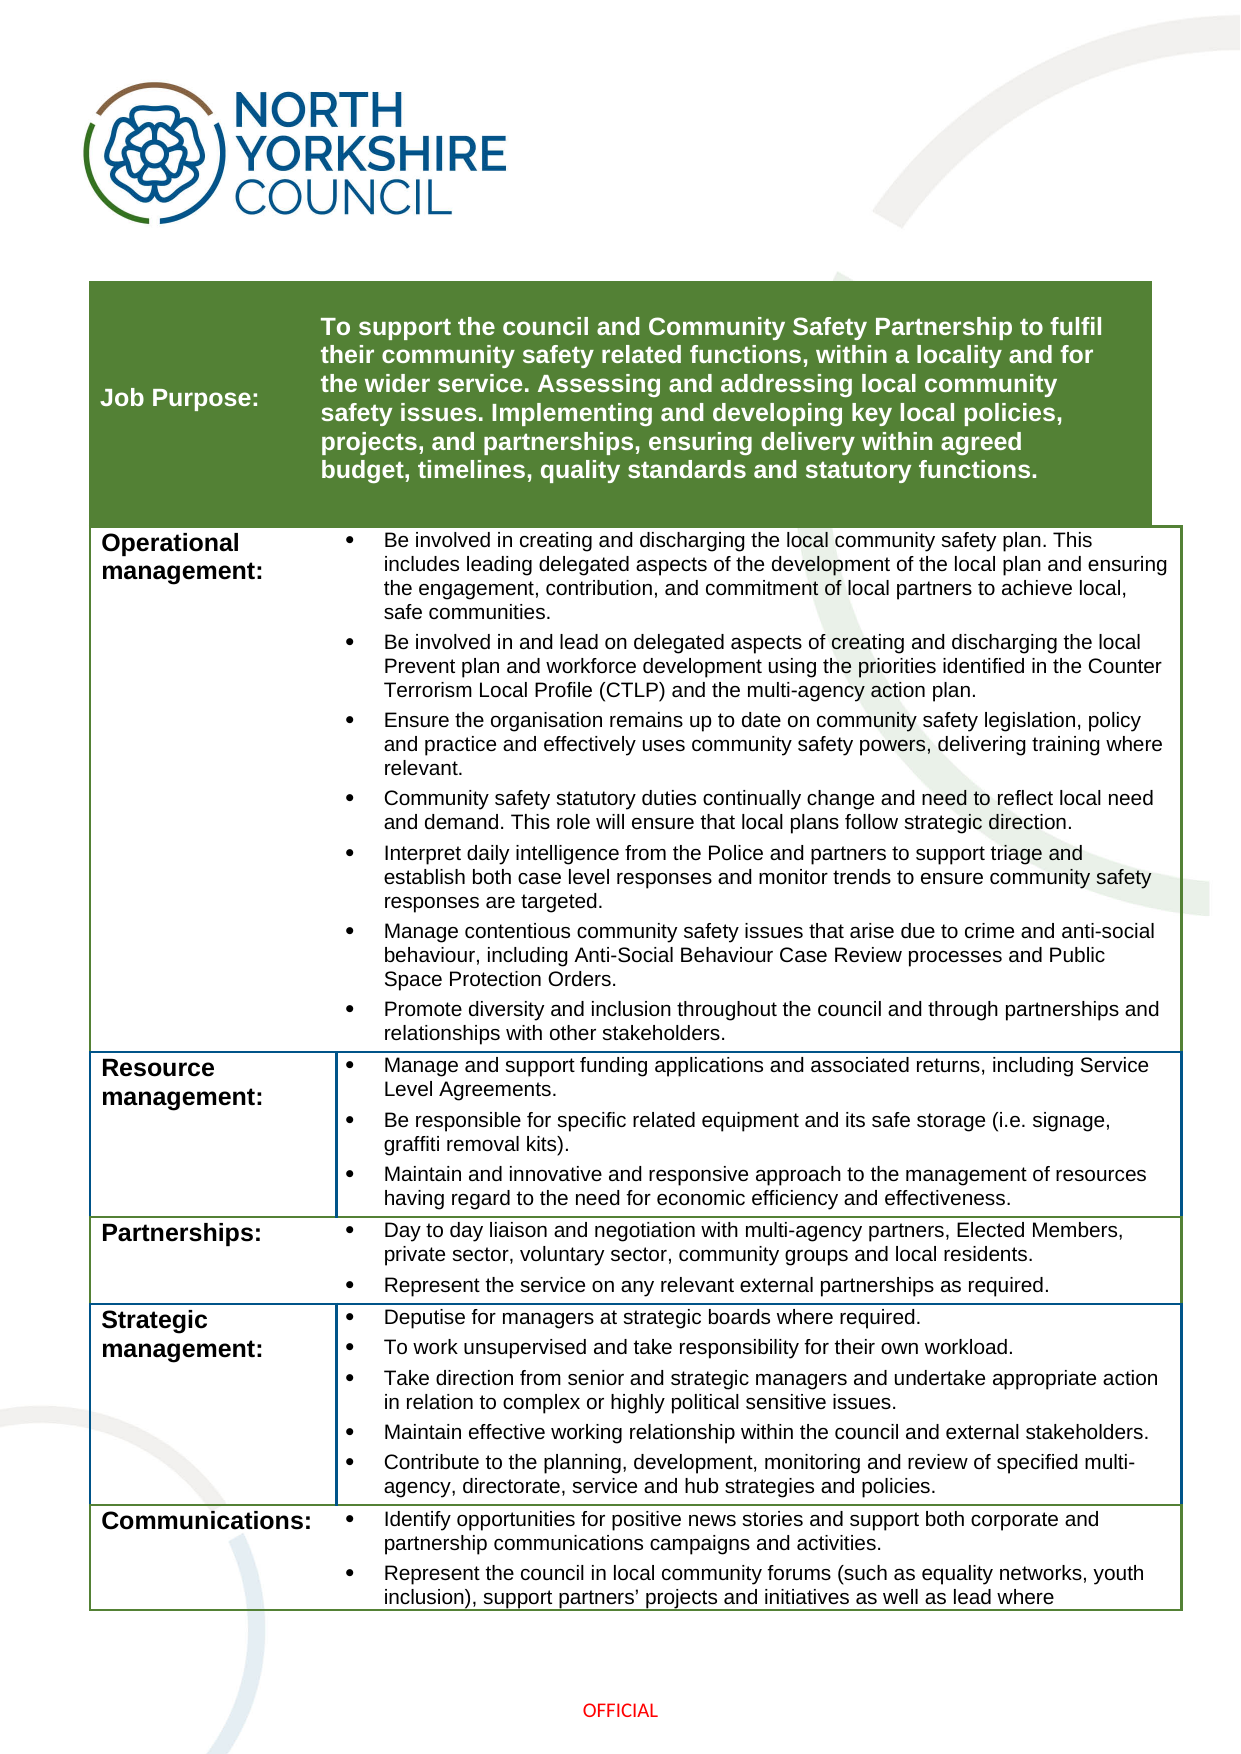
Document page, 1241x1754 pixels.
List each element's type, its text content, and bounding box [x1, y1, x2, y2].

table_header Be involved in creating and discharging the local community safety plan. This includes leading delegated aspects of the development of the local plan and ensuring the engagement, contribution, and commitment of local partners to achieve local, safe communities. Be involved in and lead on delegated aspects of creating and discharging the local Prevent plan and workforce development using the priorities identified in the Counter Terrorism Local Profile (CTLP) and the multi-agency action plan. Ensure the organisation remains up to date on community safety legislation, policy and practice and effectively uses community safety powers, delivering training where relevant. Community safety statutory duties continually change and need to reflect local need and demand. This role will ensure that local plans follow strategic direction. Interpret daily intelligence from the Police and partners to support triage and establish both case level responses and monitor trends to ensure community safety responses are targeted. Manage contentious community safety issues that arise due to crime and anti-social behaviour, including Anti-Social Behaviour Case Review processes and Public Space Protection Orders. Promote diversity and inclusion throughout the council and through partnerships and relationships with other stakeholders. [336, 528, 1180, 1051]
table_cell Strategic management: [91, 1305, 335, 1504]
picture [0, 0, 1241, 1754]
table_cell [336, 1506, 1180, 1609]
table_cell Communications: [91, 1506, 336, 1609]
table_cell Resource management: [91, 1053, 335, 1216]
table_cell Day to day liaison and negotiation with multi-agency partners, Elected Members, private sector, voluntary sector, community groups and local residents. Represent the service on any relevant external partnerships as required. [336, 1218, 1180, 1303]
table_cell Manage and support funding applications and associated returns, including Service Level Agreements. Be responsible for specific related equipment and its safe storage (i.e. signage, graffiti removal kits). Maintain and innovative and responsive approach to the management of resources having regard to the need for economic efficiency and effectiveness. [338, 1053, 1180, 1216]
table_cell Deputise for managers at strategic boards where required. To work unsupervised and take responsibility for their own workload. Take direction from senior and strategic managers and undertake appropriate action in relation to complex or highly political sensitive issues. Maintain effective working relationship within the council and external stakeholders. Contribute to the planning, development, monitoring and review of specified multi-agency, directorate, service and hub strategies and policies. [338, 1305, 1180, 1504]
table_header [89, 281, 1152, 525]
table_header Operational management: [91, 528, 336, 1051]
table_cell Partnerships: [91, 1218, 336, 1303]
